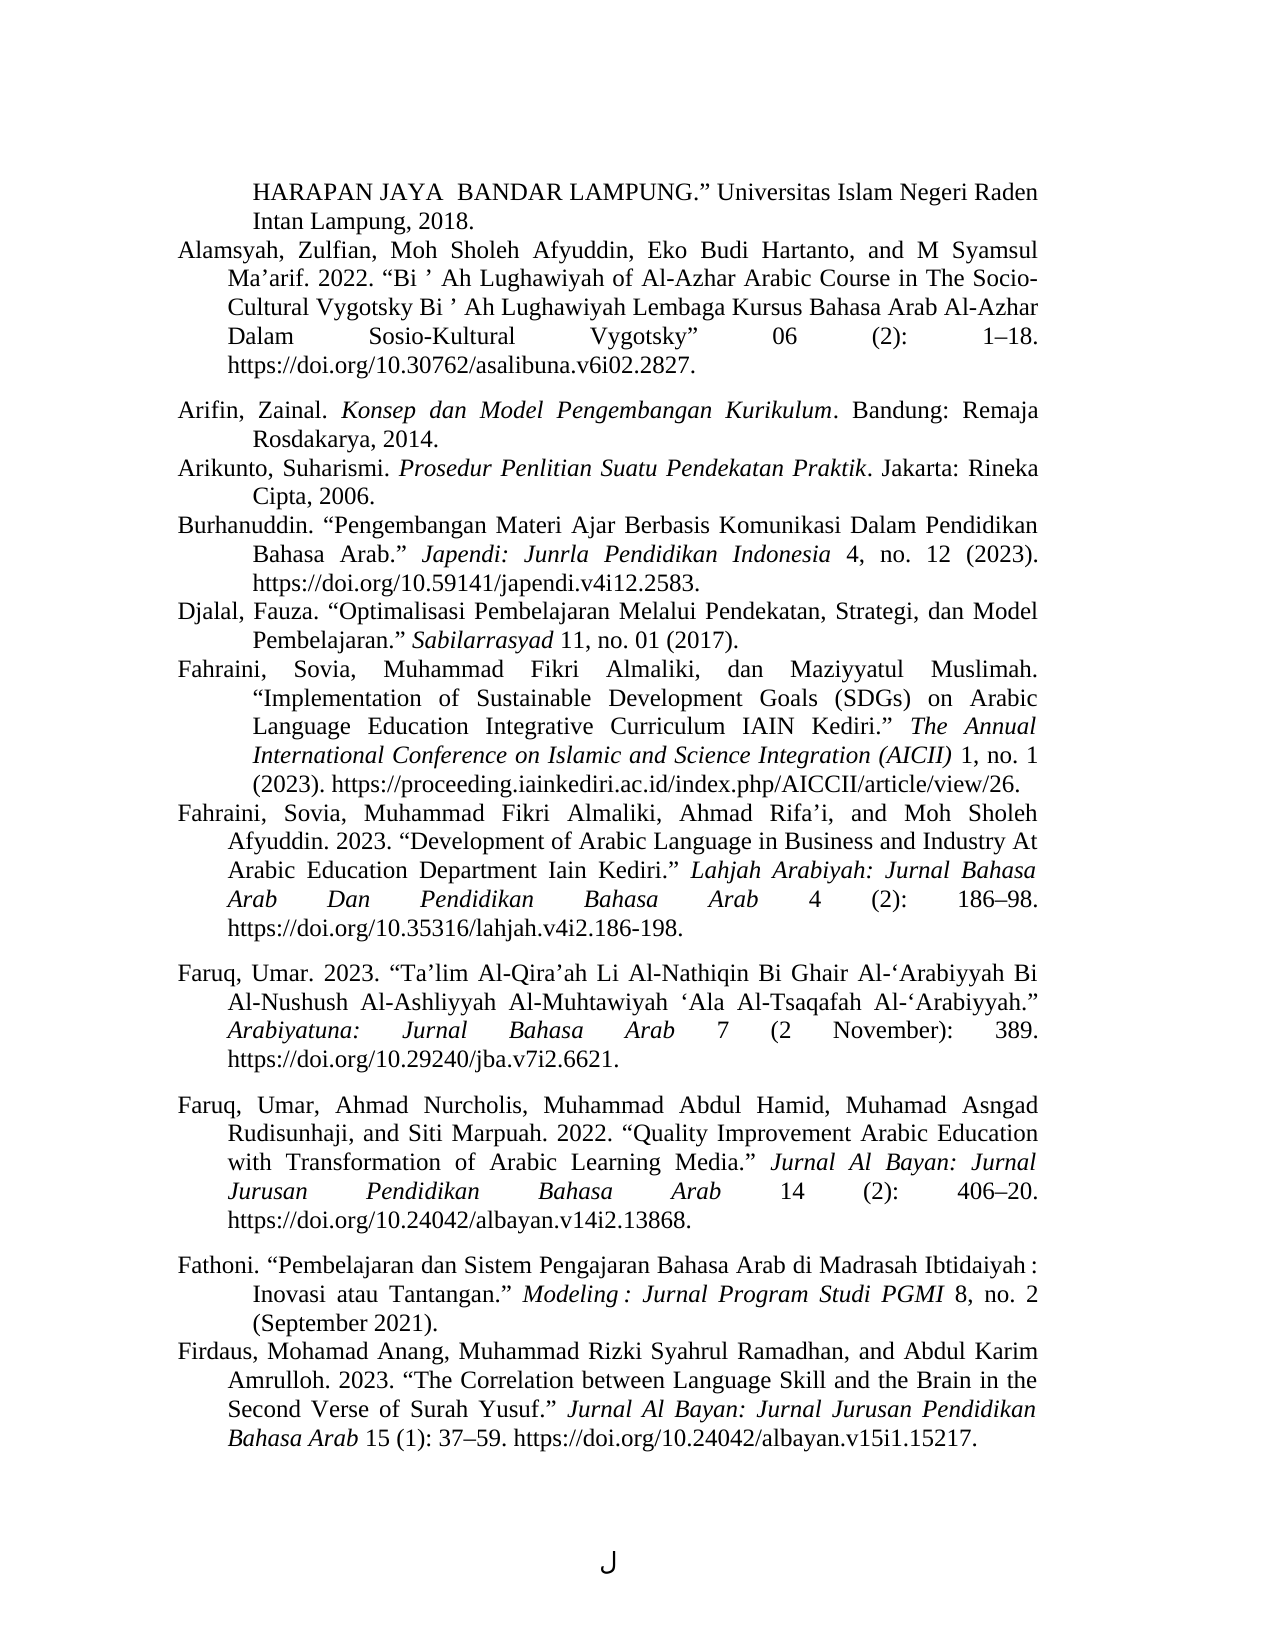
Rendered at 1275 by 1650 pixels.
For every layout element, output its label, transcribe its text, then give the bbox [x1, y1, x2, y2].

text Arikunto, Suharismi. Prosedur Penlitian Suatu Pendekatan Praktik. Jakarta: Rineka Cipta, 2006. [177, 453, 1039, 510]
text Djalal, Fauza. “Optimalisasi Pembelajaran Melalui Pendekatan, Strategi, dan Model Pembelajaran.” Sabilarrasyad 11, no. 01 (2017). [177, 596, 1039, 654]
text Faruq, Umar. 2023. “Ta’lim Al-Qira’ah Li Al-Nathiqin Bi Ghair Al-‘Arabiyyah Bi Al-Nushush Al-Ashliyyah Al-Muhtawiyah ‘Ala Al-Tsaqafah Al-‘Arabiyyah.” Arabiyatuna: Jurnal Bahasa Arab 7 (2 November): 389. https://doi.org/10.29240/jba.v7i2.6621. [177, 958, 1039, 1073]
text Fathoni. “Pembelajaran dan Sistem Pengajaran Bahasa Arab di Madrasah Ibtidaiyah : Inovasi atau Tantangan.” Modeling : Jurnal Program Studi PGMI 8, no. 2 (September 2021). [177, 1250, 1039, 1336]
text Burhanuddin. “Pengembangan Materi Ajar Berbasis Komunikasi Dalam Pendidikan Bahasa Arab.” Japendi: Junrla Pendidikan Indonesia 4, no. 12 (2023). https://doi.org/10.59141/japendi.v4i12.2583. [177, 510, 1039, 596]
text Firdaus, Mohamad Anang, Muhammad Rizki Syahrul Ramadhan, and Abdul Karim Amrulloh. 2023. “The Correlation between Language Skill and the Brain in the Second Verse of Surah Yusuf.” Jurnal Al Bayan: Jurnal Jurusan Pendidikan Bahasa Arab 15 (1): 37–59. https://doi.org/10.24042/albayan.v15i1.15217. [177, 1336, 1039, 1451]
text Arifin, Zainal. Konsep dan Model Pengembangan Kurikulum. Bandung: Remaja Rosdakarya, 2014. [177, 395, 1039, 453]
text Faruq, Umar, Ahmad Nurcholis, Muhammad Abdul Hamid, Muhamad Asngad Rudisunhaji, and Siti Marpuah. 2022. “Quality Improvement Arabic Education with Transformation of Arabic Learning Media.” Jurnal Al Bayan: Jurnal Jurusan Pendidikan Bahasa Arab 14 (2): 406–20. https://doi.org/10.24042/albayan.v14i2.13868. [177, 1090, 1039, 1233]
text Fahraini, Sovia, Muhammad Fikri Almaliki, dan Maziyyatul Muslimah. “Implementation of Sustainable Development Goals (SDGs) on Arabic Language Education Integrative Curriculum IAIN Kediri.” The Annual International Conference on Islamic and Science Integration (AICII) 1, no. 1 (2023). https://proceeding.iainkediri.ac.id/index.php/AICCII/article/view/26. [177, 654, 1039, 798]
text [177, 177, 1039, 235]
text Fahraini, Sovia, Muhammad Fikri Almaliki, Ahmad Rifa’i, and Moh Sholeh Afyuddin. 2023. “Development of Arabic Language in Business and Industry At Arabic Education Department Iain Kediri.” Lahjah Arabiyah: Jurnal Bahasa Arab Dan Pendidikan Bahasa Arab 4 (2): 186–98. https://doi.org/10.35316/lahjah.v4i2.186-198. [177, 798, 1039, 941]
text Alamsyah, Zulfian, Moh Sholeh Afyuddin, Eko Budi Hartanto, and M Syamsul Ma’arif. 2022. “Bi ’ Ah Lughawiyah of Al-Azhar Arabic Course in The Socio-Cultural Vygotsky Bi ’ Ah Lughawiyah Lembaga Kursus Bahasa Arab Al-Azhar Dalam Sosio-Kultural Vygotsky” 06 (2): 1–18. https://doi.org/10.30762/asalibuna.v6i02.2827. [177, 235, 1039, 378]
